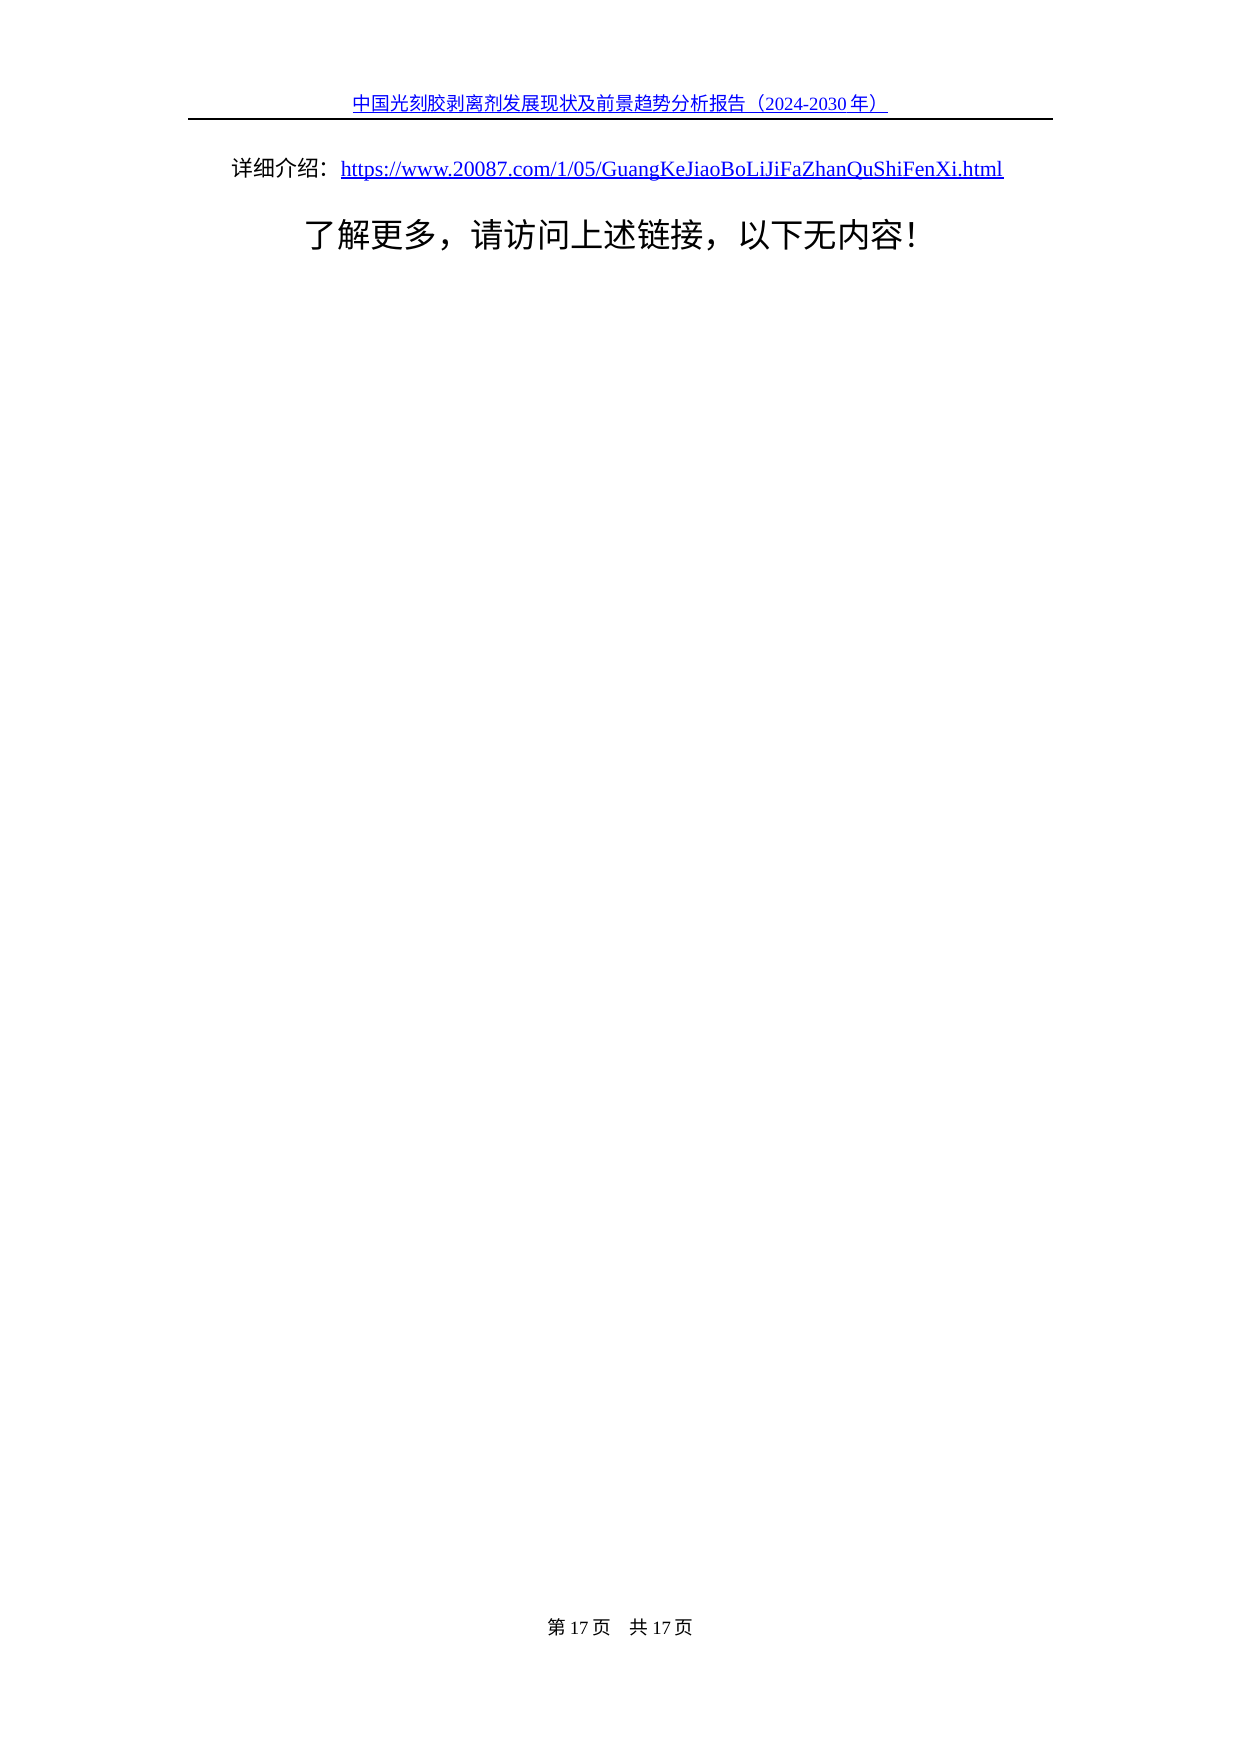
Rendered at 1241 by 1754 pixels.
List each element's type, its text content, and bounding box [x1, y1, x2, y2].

text 详细介绍：https://www.20087.com/1/05/GuangKeJiaoBoLiJiFaZhanQuShiFenXi.html [187, 150, 1053, 183]
title 了解更多，请访问上述链接，以下无内容！ [187, 200, 1053, 265]
